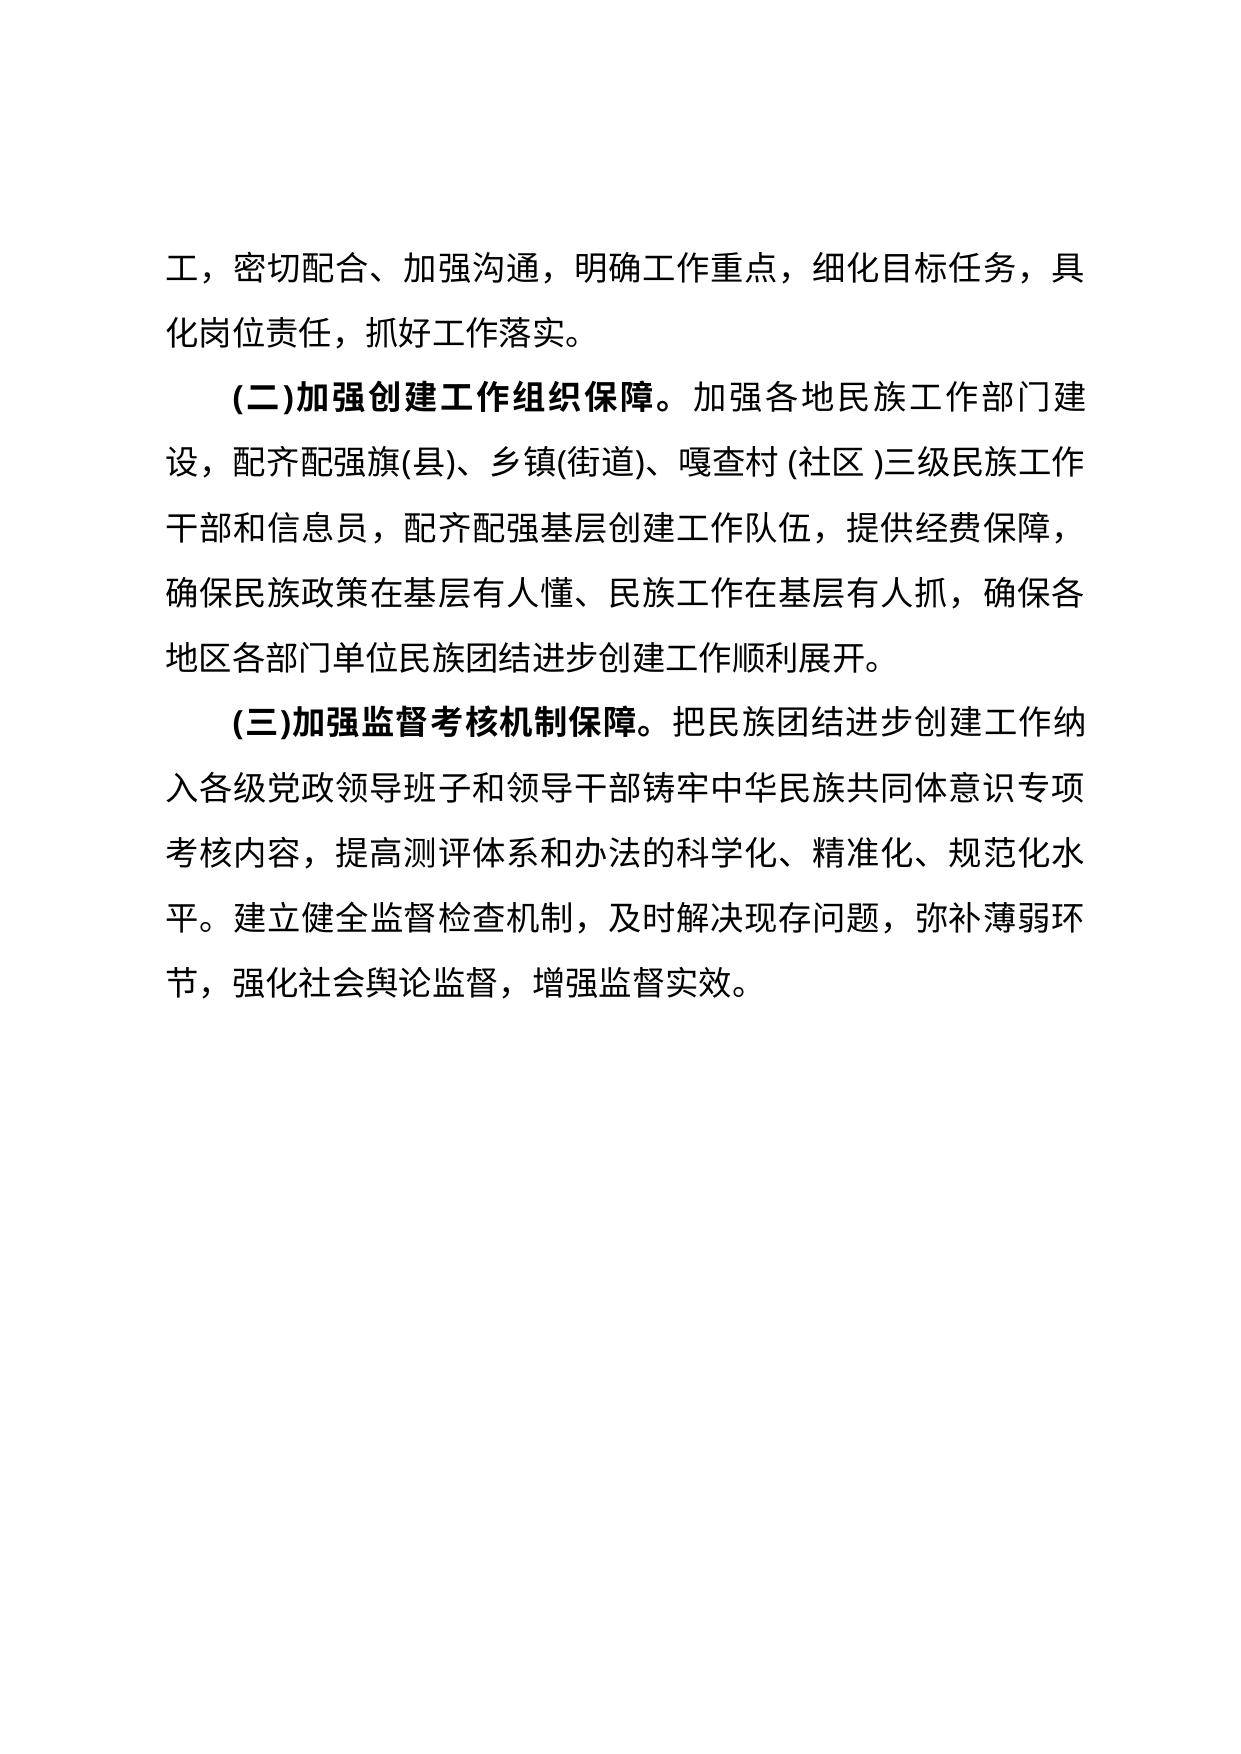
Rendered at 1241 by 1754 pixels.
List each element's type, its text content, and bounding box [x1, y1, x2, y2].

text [165, 233, 1087, 363]
text (三)加强监督考核机制保障。把民族团结进步创建工作纳入各级党政领导班子和领导干部铸牢中华民族共同体意识专项考核内容，提高测评体系和办法的科学化、精准化、规范化水平。建立健全监督检查机制，及时解决现存问题，弥补薄弱环节，强化社会舆论监督，增强监督实效。 [165, 688, 1087, 1013]
text (二)加强创建工作组织保障。加强各地民族工作部门建设，配齐配强旗(县)、乡镇(街道)、嘎查村 (社区 )三级民族工作干部和信息员，配齐配强基层创建工作队伍，提供经费保障，确保民族政策在基层有人懂、民族工作在基层有人抓，确保各地区各部门单位民族团结进步创建工作顺利展开。 [165, 363, 1087, 688]
